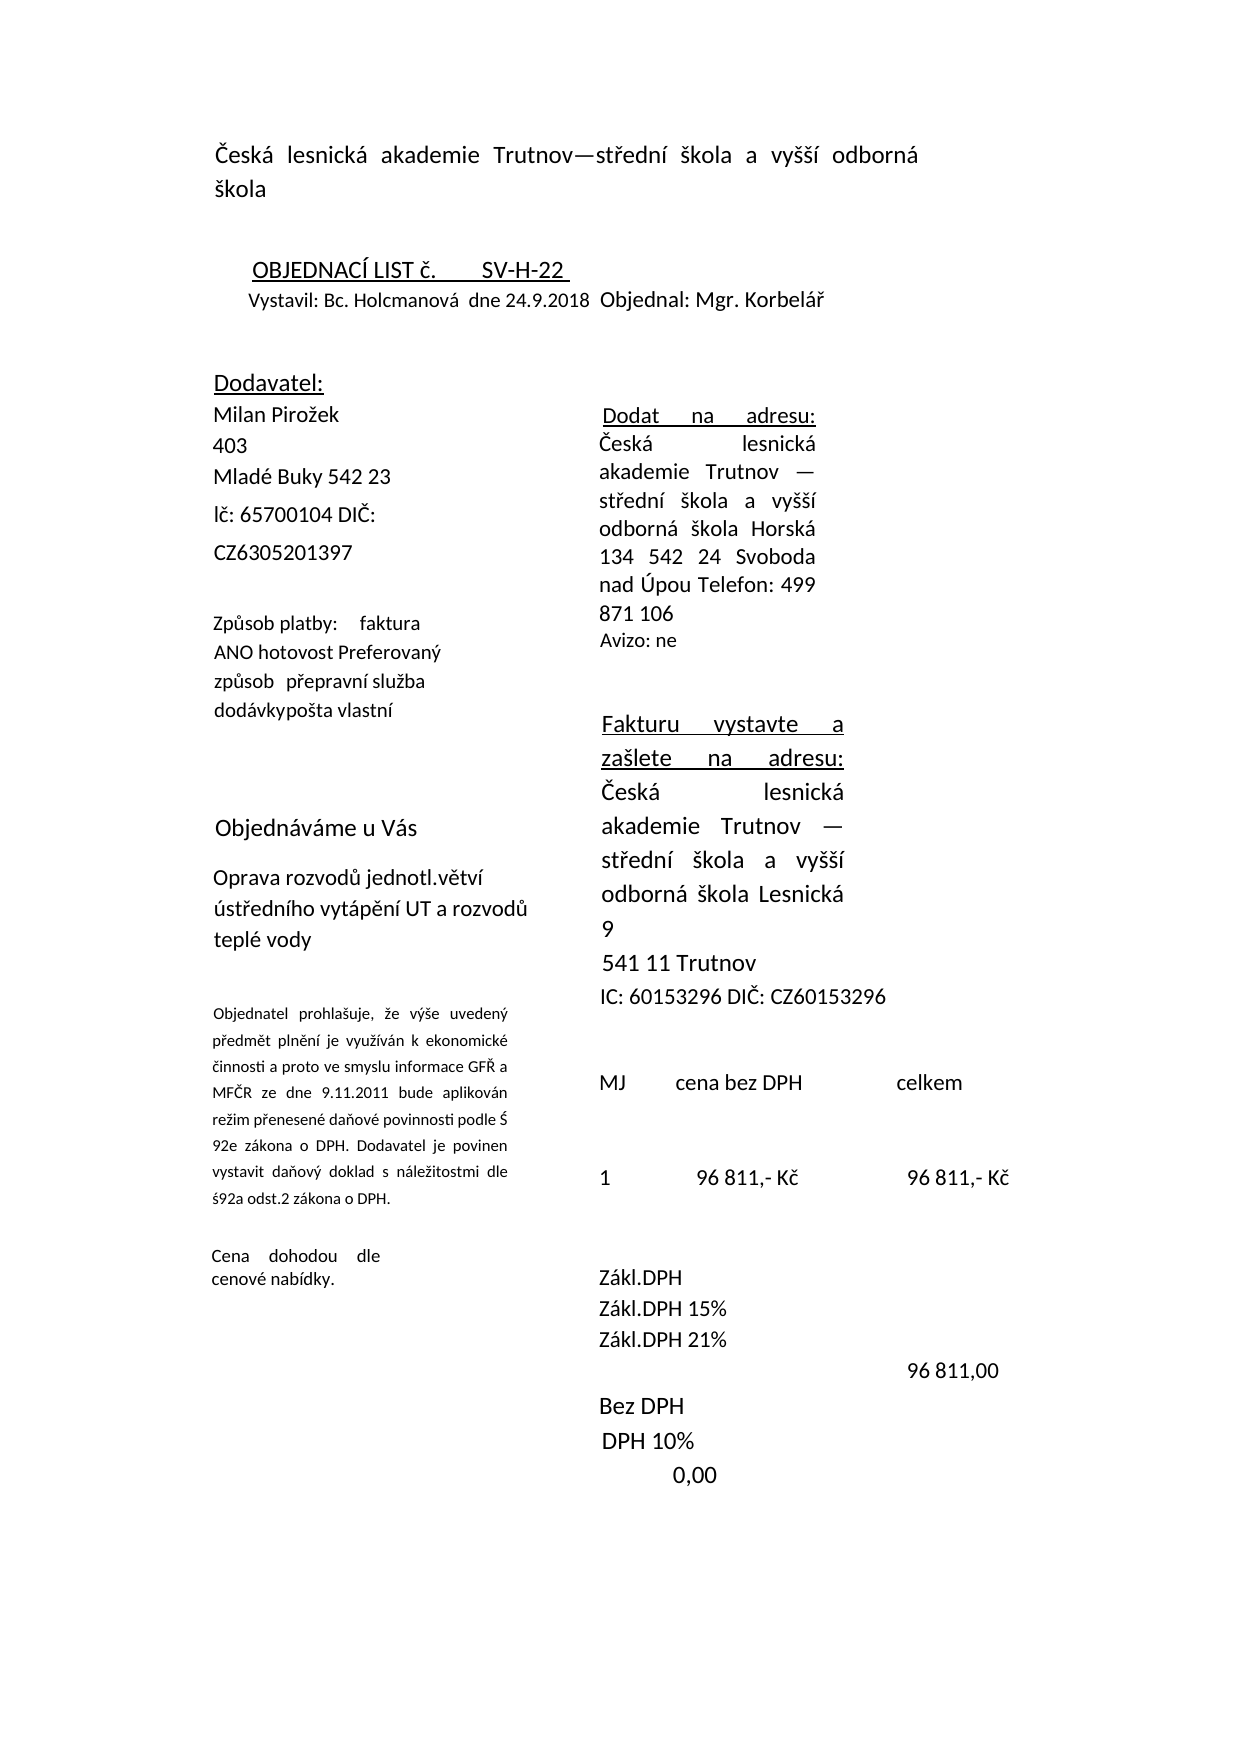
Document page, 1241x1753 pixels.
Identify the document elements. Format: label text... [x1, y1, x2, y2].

text OBJEDNACÍ LIST č. SV-H-22 [212, 254, 564, 285]
text IC: 60153296 DIČ: CZ60153296 [600, 982, 920, 1010]
text MJ cena bez DPH celkem [599, 1068, 920, 1096]
text 541 11 Trutnov [601, 947, 920, 978]
text Objednatel prohlašuje, že výše uvedený předmět plnění je využíván k ekonomické činnosti a proto ve smyslu informace GFŘ a MFČR ze dne 9.11.2011 bude aplikován režim přenesené daňové povinnosti podle Ś 92e zákona o DPH. Dodavatel je povinen vystavit daňový doklad s náležitostmi dle ś92a odst.2 zákona o DPH. [212, 1003, 508, 1208]
text Milan Pirožek [213, 400, 590, 428]
text Dodavatel: [213, 367, 590, 397]
text Dodat na adresu: Česká lesnická akademie Trutnov — střední škola a vyšší odborná škola Horská 134 542 24 Svoboda nad Úpou Telefon: 499 871 106 [599, 401, 816, 627]
text Česká lesnická akademie Trutnov—střední škola a vyšší odborná škola [214, 139, 920, 203]
text Mladé Buky 542 23 lč: 65700104 DIČ: CZ6305201397 [213, 462, 414, 566]
text Oprava rozvodů jednotl.větví ústředního vytápění UT a rozvodů teplé vody [213, 863, 541, 953]
text Bez DPH 0,00 [599, 1391, 920, 1421]
text Způsob platby: faktura ANO hotovost Preferovaný způsob přepravní služba dodávky pošta vlastní [213, 610, 446, 723]
text Fakturu vystavte a zašlete na adresu: Česká lesnická akademie Trutnov — střední škola a vyšší odborná škola Lesnická 9 [601, 735, 844, 768]
text 403 [212, 431, 590, 459]
text Objednal: Mgr. Korbelář [600, 285, 920, 313]
text Avizo: ne [600, 627, 776, 652]
text Zákl.DPH 15% 0,00 [599, 1294, 920, 1322]
text Objednáváme u Vás [214, 812, 590, 842]
text Vystavil: Bc. Holcmanová dne 24.9.2018 [212, 287, 590, 313]
text Zákl.DPH 0,00 [599, 1263, 920, 1291]
text Zákl.DPH 21% 96 811,00 [599, 1325, 920, 1384]
text 1 96 811,- Kč 96 811,- Kč [599, 1163, 920, 1191]
text Cena dohodou dle cenové nabídky. [211, 1244, 380, 1290]
text Fakturu vystavte a zašlete na adresu: Česká lesnická akademie Trutnov — střední škola a vyšší odborná škola Lesnická 9 [601, 770, 844, 943]
text DPH 10% 0,00 [601, 1425, 920, 1490]
